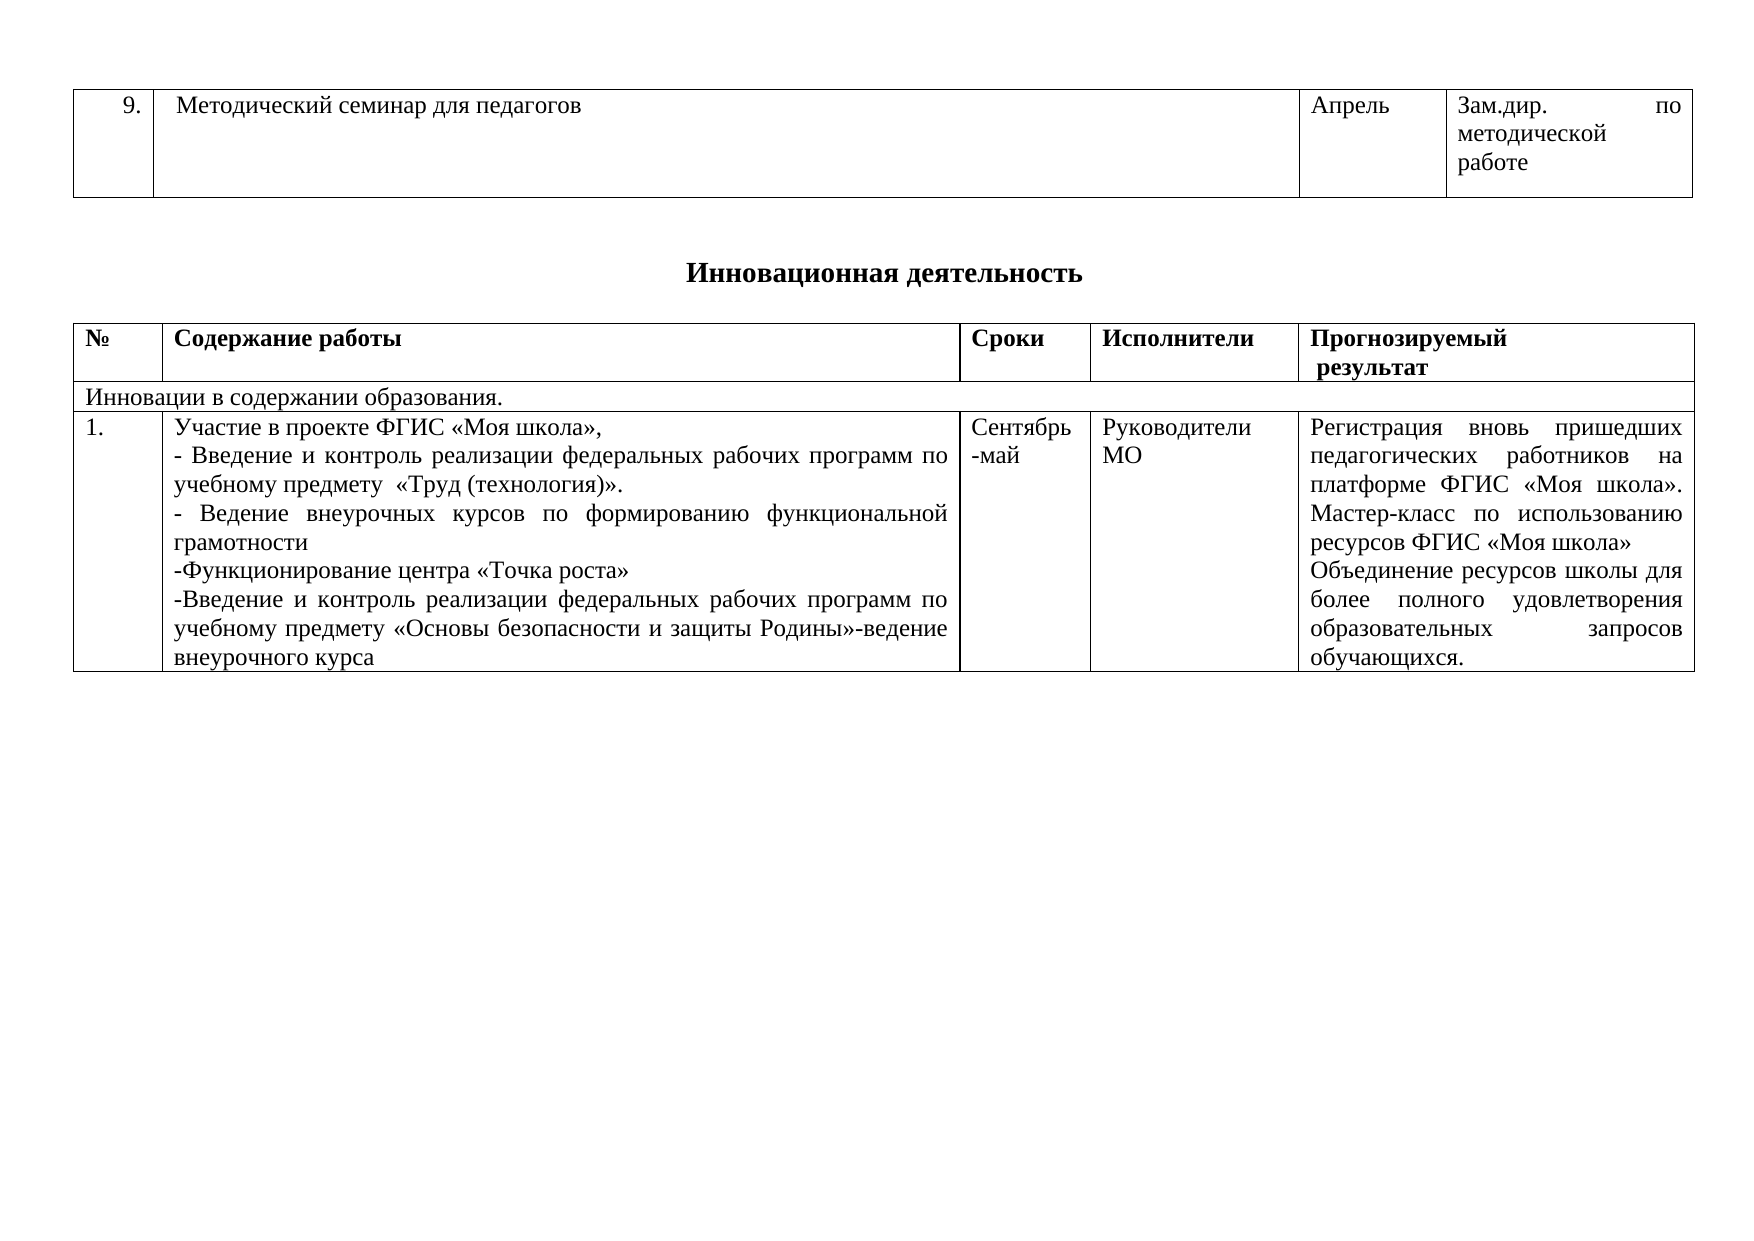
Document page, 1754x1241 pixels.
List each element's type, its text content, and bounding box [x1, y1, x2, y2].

table_header № [74, 324, 162, 381]
table_cell Руководители МО [1091, 412, 1298, 671]
table_cell 1. [74, 412, 162, 671]
table_header Содержание работы [163, 324, 959, 381]
table_header Сроки [961, 324, 1090, 381]
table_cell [1447, 90, 1692, 197]
table_cell Сентябрь-май [961, 412, 1090, 671]
table_cell [74, 90, 153, 197]
table_header Прогнозируемый результат [1299, 324, 1694, 381]
table_cell Регистрация вновь пришедших педагогических работников на платформе ФГИС «Моя школа». Мастер-класс по использованию ресурсов ФГИС «Моя школа» Объединение ресурсов школы для более полного удовлетворения образовательных запросов обучающихся. [1299, 412, 1694, 671]
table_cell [154, 90, 1299, 197]
table_cell Апрель [1300, 90, 1446, 197]
text Инновационная деятельность [89, 255, 1680, 289]
table_cell Участие в проекте ФГИС «Моя школа», - Введение и контроль реализации федеральных рабочих программ по учебному предмету «Труд (технология)». - Ведение внеурочных курсов по формированию функциональной грамотности -Функционирование центра «Точка роста» -Введение и контроль реализации федеральных рабочих программ по учебному предмету «Основы безопасности и защиты Родины»-ведение внеурочного курса [163, 412, 959, 671]
table_cell Инновации в содержании образования. [74, 382, 1694, 411]
table_header Исполнители [1091, 324, 1298, 381]
